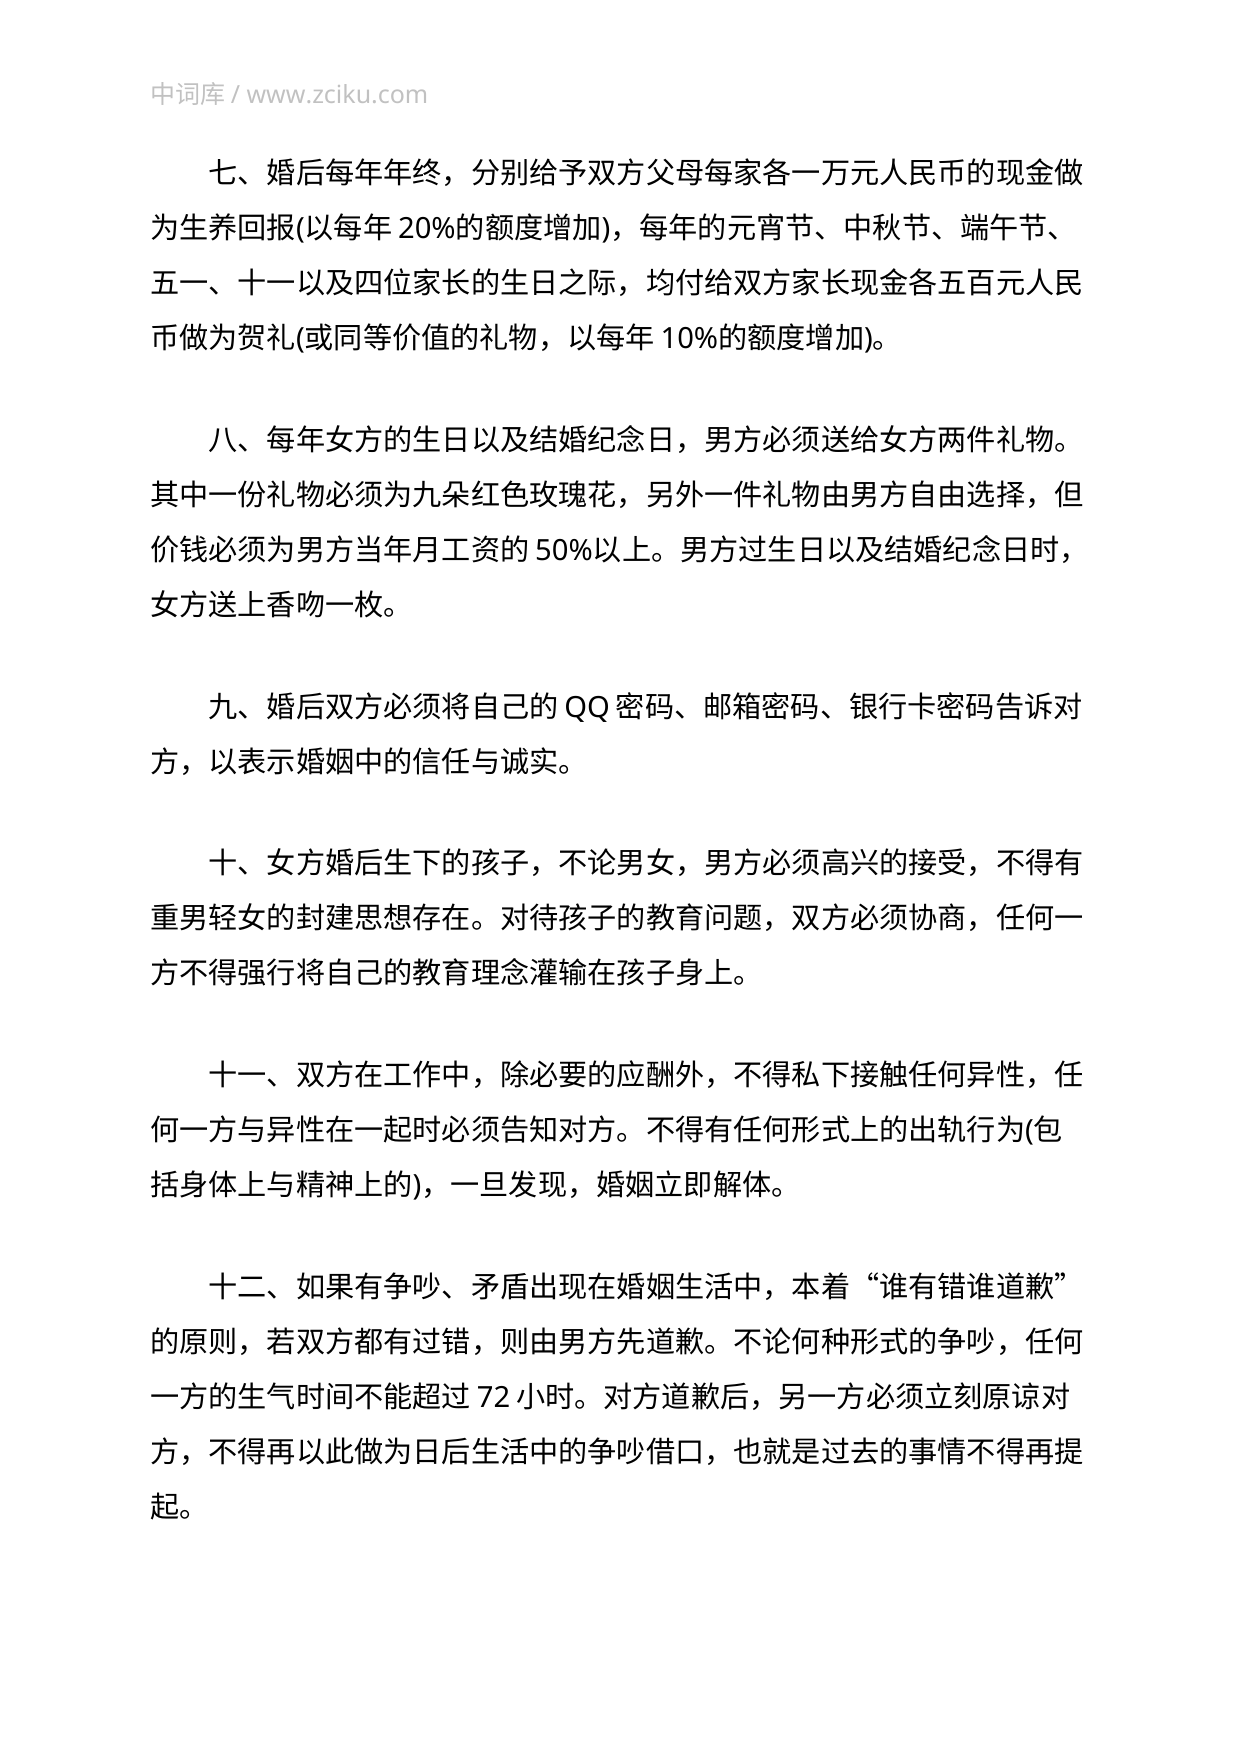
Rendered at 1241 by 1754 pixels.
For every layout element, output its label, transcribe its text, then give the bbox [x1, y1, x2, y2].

text 八、每年女方的生日以及结婚纪念日，男方必须送给女方两件礼物。其中一份礼物必须为九朵红色玫瑰花，另外一件礼物由男方自由选择，但价钱必须为男方当年月工资的50%以上。男方过生日以及结婚纪念日时，女方送上香吻一枚。 [150, 417, 1090, 624]
text 十二、如果有争吵、矛盾出现在婚姻生活中，本着“谁有错谁道歉”的原则，若双方都有过错，则由男方先道歉。不论何种形式的争吵，任何一方的生气时间不能超过72小时。对方道歉后，另一方必须立刻原谅对方，不得再以此做为日后生活中的争吵借口，也就是过去的事情不得再提起。 [150, 1263, 1090, 1526]
text 十一、双方在工作中，除必要的应酬外，不得私下接触任何异性，任何一方与异性在一起时必须告知对方。不得有任何形式上的出轨行为(包括身体上与精神上的)，一旦发现，婚姻立即解体。 [150, 1052, 1090, 1204]
text 七、婚后每年年终，分别给予双方父母每家各一万元人民币的现金做为生养回报(以每年20%的额度增加)，每年的元宵节、中秋节、端午节、五一、十一以及四位家长的生日之际，均付给双方家长现金各五百元人民币做为贺礼(或同等价值的礼物，以每年10%的额度增加)。 [150, 150, 1090, 357]
text 十、女方婚后生下的孩子，不论男女，男方必须高兴的接受，不得有重男轻女的封建思想存在。对待孩子的教育问题，双方必须协商，任何一方不得强行将自己的教育理念灌输在孩子身上。 [150, 840, 1090, 992]
text 九、婚后双方必须将自己的QQ密码、邮箱密码、银行卡密码告诉对方，以表示婚姻中的信任与诚实。 [150, 683, 1090, 781]
